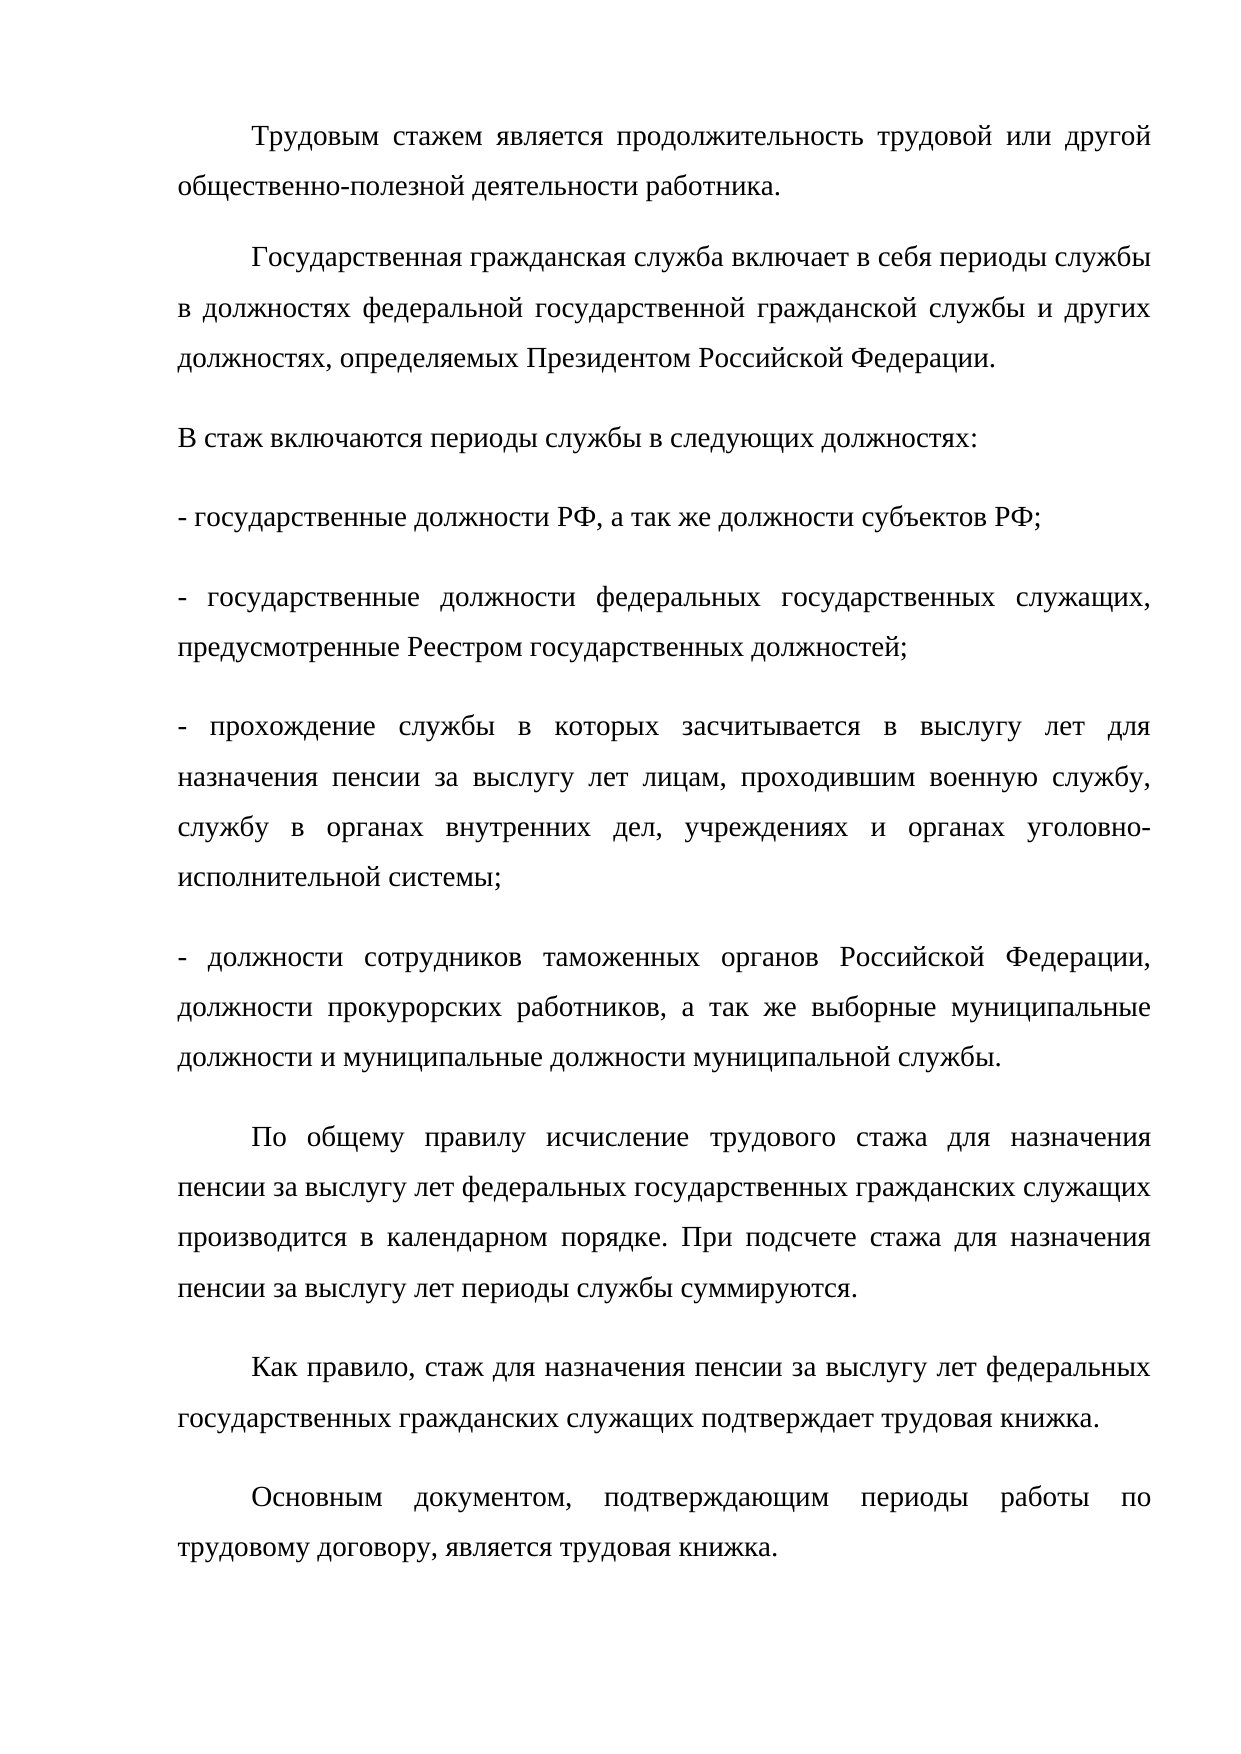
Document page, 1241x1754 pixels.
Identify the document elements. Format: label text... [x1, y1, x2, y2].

text В стаж включаются периоды службы в следующих должностях: [177, 420, 1152, 453]
text По общему правилу исчисление трудового стажа для назначения пенсии за выслугу лет федеральных государственных гражданских служащих производится в календарном порядке. При подсчете стажа для назначения пенсии за выслугу лет периоды службы суммируются. [177, 1119, 1152, 1303]
text - прохождение службы в которых засчитывается в выслугу лет для назначения пенсии за выслугу лет лицам, проходившим военную службу, службу в органах внутренних дел, учреждениях и органах уголовно-исполнительной системы; [177, 708, 1152, 893]
text Как правило, стаж для назначения пенсии за выслугу лет федеральных государственных гражданских служащих подтверждает трудовая книжка. [177, 1349, 1152, 1433]
text Трудовым стажем является продолжительность трудовой или другой общественно-полезной деятельности работника. [177, 118, 1152, 202]
text Основным документом, подтверждающим периоды работы по трудовому договору, является трудовая книжка. [177, 1479, 1152, 1563]
text - государственные должности федеральных государственных служащих, предусмотренные Реестром государственных должностей; [177, 579, 1152, 662]
text - государственные должности РФ, а так же должности субъектов РФ; [177, 499, 1152, 533]
text Государственная гражданская служба включает в себя периоды службы в должностях федеральной государственной гражданской службы и других должностях, определяемых Президентом Российской Федерации. [177, 239, 1152, 374]
text - должности сотрудников таможенных органов Российской Федерации, должности прокурорских работников, а так же выборные муниципальные должности и муниципальные должности муниципальной службы. [177, 939, 1152, 1073]
